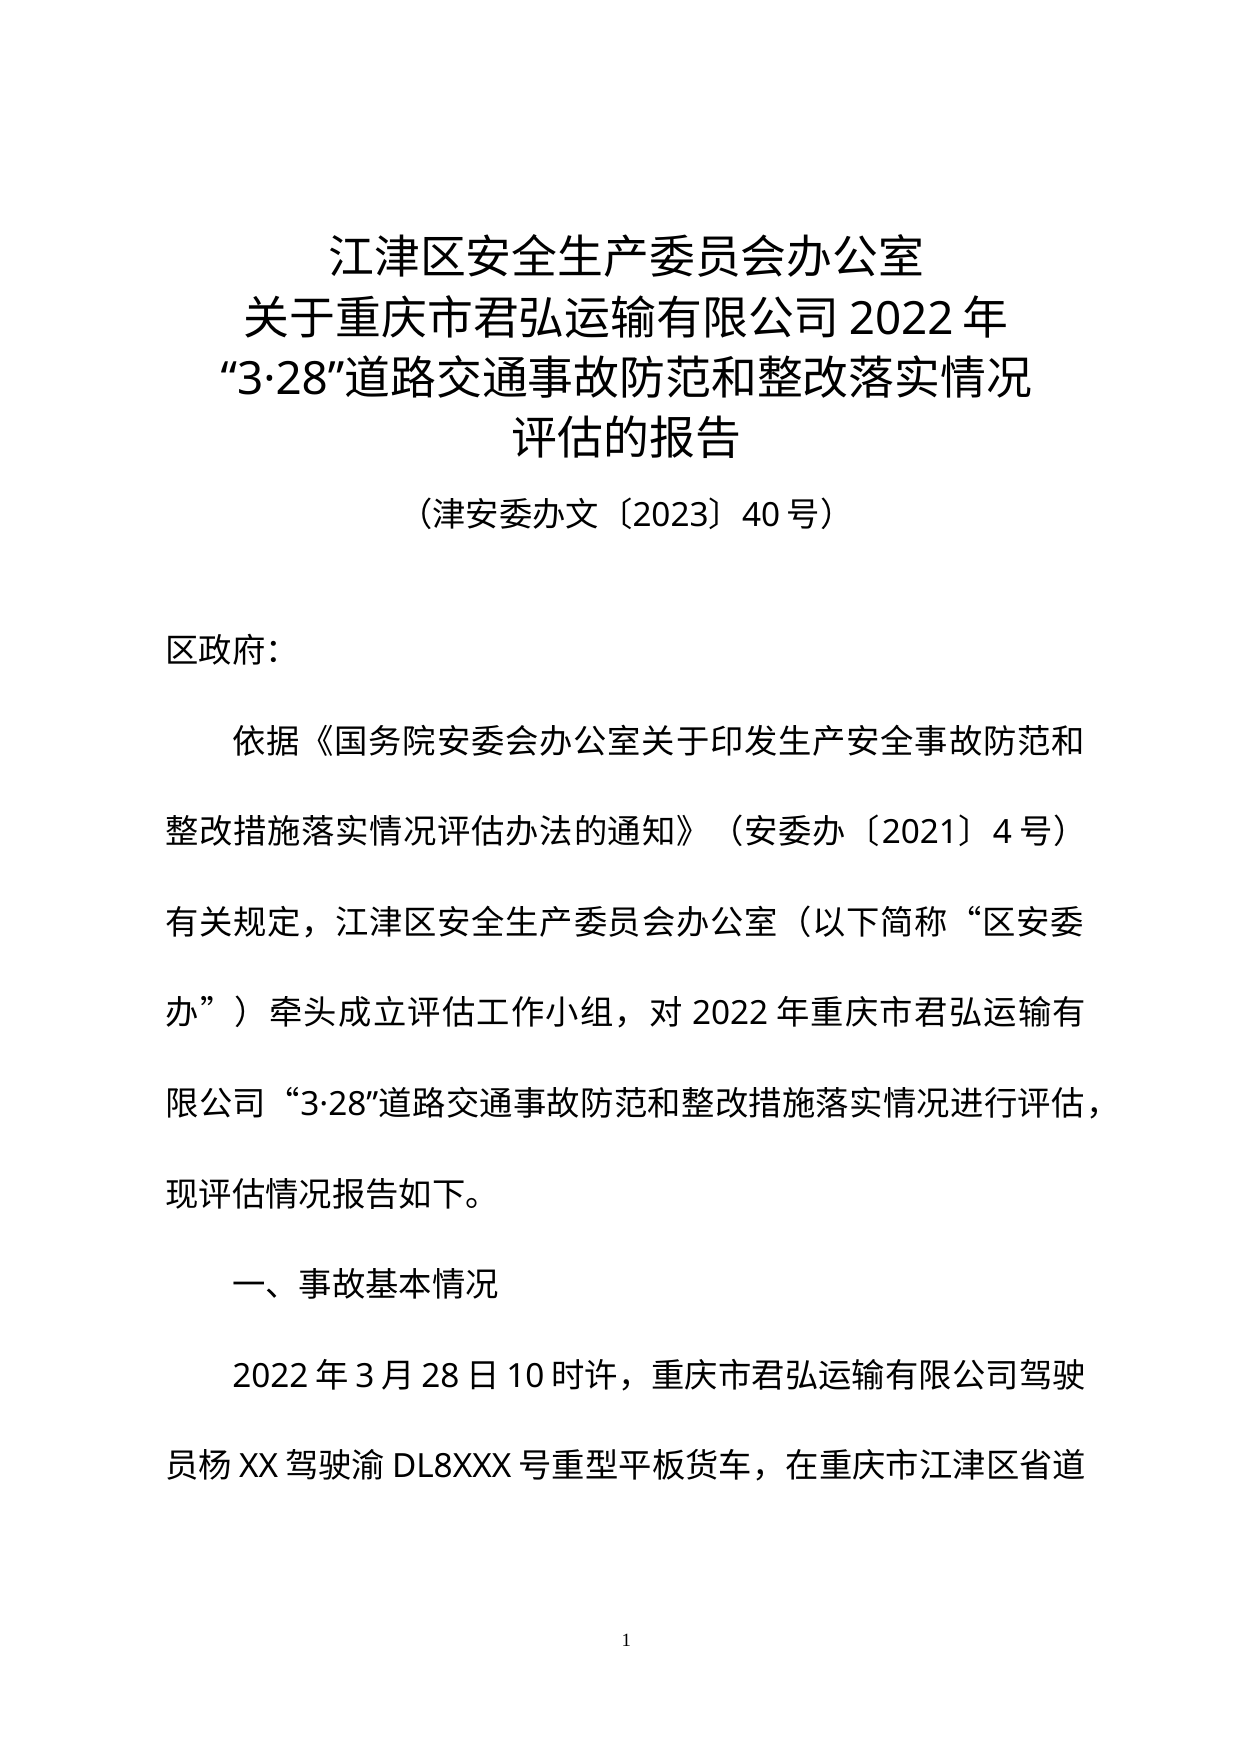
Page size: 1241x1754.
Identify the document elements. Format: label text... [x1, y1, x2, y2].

text 区政府： [165, 603, 1087, 693]
text “3·28”道路交通事故防范和整改落实情况 [165, 346, 1087, 406]
text （津安委办文〔2023〕40号） [165, 467, 1087, 557]
text 江津区安全生产委员会办公室 [165, 226, 1087, 286]
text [165, 1328, 1087, 1509]
text 依据《国务院安委会办公室关于印发生产安全事故防范和整改措施落实情况评估办法的通知》（安委办〔2021〕4号）有关规定，江津区安全生产委员会办公室（以下简称“区安委办”）牵头成立评估工作小组，对2022年重庆市君弘运输有限公司“3·28”道路交通事故防范和整改措施落实情况进行评估，现评估情况报告如下。 [165, 693, 1087, 1237]
text 一、事故基本情况 [165, 1237, 1087, 1328]
text 关于重庆市君弘运输有限公司2022年 [165, 286, 1087, 346]
text 评估的报告 [165, 406, 1087, 467]
